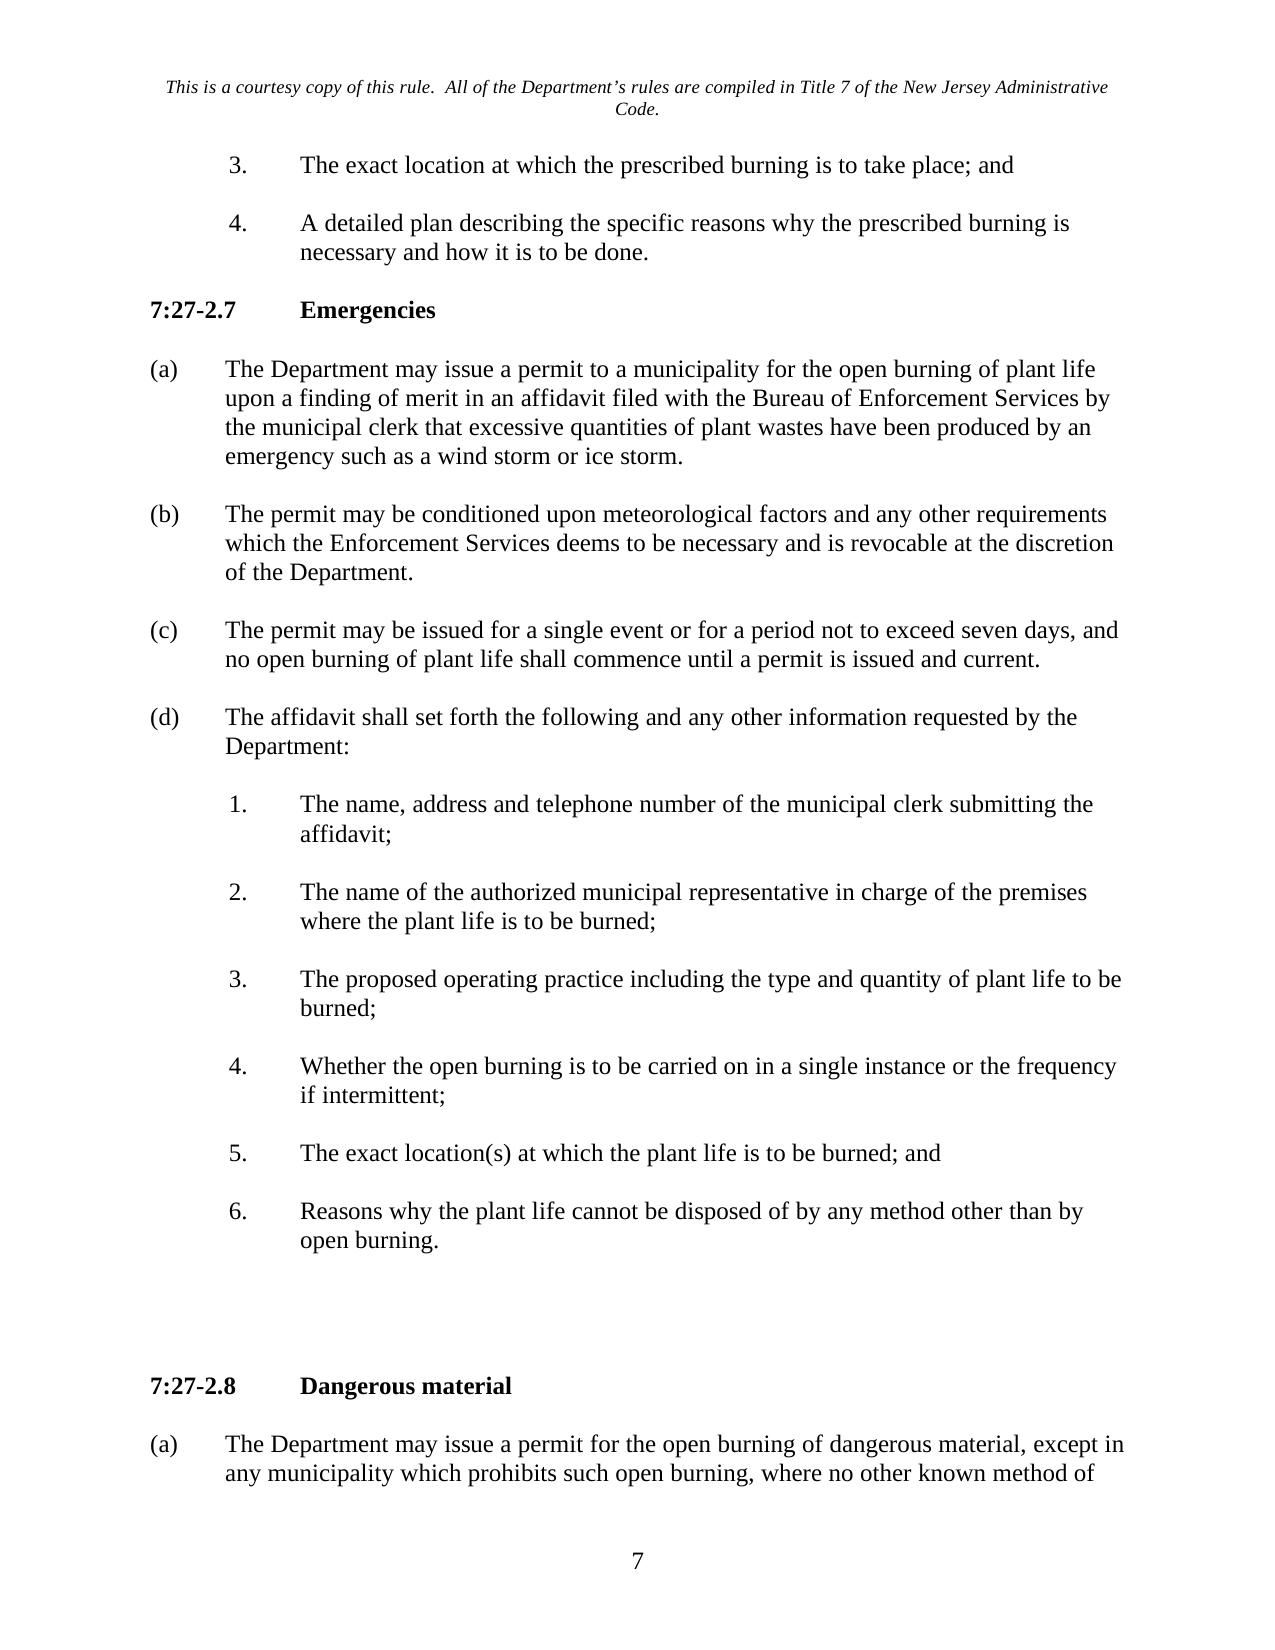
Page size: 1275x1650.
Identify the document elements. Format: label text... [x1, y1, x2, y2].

text 2. The name of the authorized municipal representative in charge of the premises where the plant life is to be burned; [229, 877, 1125, 935]
text 5. The exact location(s) at which the plant life is to be burned; and [229, 1138, 1125, 1167]
text 4. Whether the open burning is to be carried on in a single instance or the frequency if intermittent; [229, 1051, 1125, 1109]
text 7:27-2.8 Dangerous material [150, 1371, 1125, 1400]
text (c) The permit may be issued for a single event or for a period not to exceed seven days, and no open burning of plant life shall commence until a permit is issued and current. [150, 615, 1125, 673]
text 3. The proposed operating practice including the type and quantity of plant life to be burned; [229, 964, 1125, 1022]
text (b) The permit may be conditioned upon meteorological factors and any other requirements which the Enforcement Services deems to be necessary and is revocable at the discretion of the Department. [150, 499, 1125, 586]
text 4. A detailed plan describing the specific reasons why the prescribed burning is necessary and how it is to be done. [229, 208, 1125, 266]
text 1. The name, address and telephone number of the municipal clerk submitting the affidavit; [229, 789, 1125, 847]
text 6. Reasons why the plant life cannot be disposed of by any method other than by open burning. [229, 1196, 1125, 1254]
text 7:27-2.7 Emergencies [150, 295, 1125, 324]
text (d) The affidavit shall set forth the following and any other information requested by the Department: [150, 702, 1125, 760]
text (a) The Department may issue a permit to a municipality for the open burning of plant life upon a finding of merit in an affidavit filed with the Bureau of Enforcement Services by the municipal clerk that excessive quantities of plant wastes have been produced by an emergency such as a wind storm or ice storm. [150, 353, 1125, 470]
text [150, 1429, 1125, 1487]
text 3. The exact location at which the prescribed burning is to take place; and [229, 150, 1125, 179]
